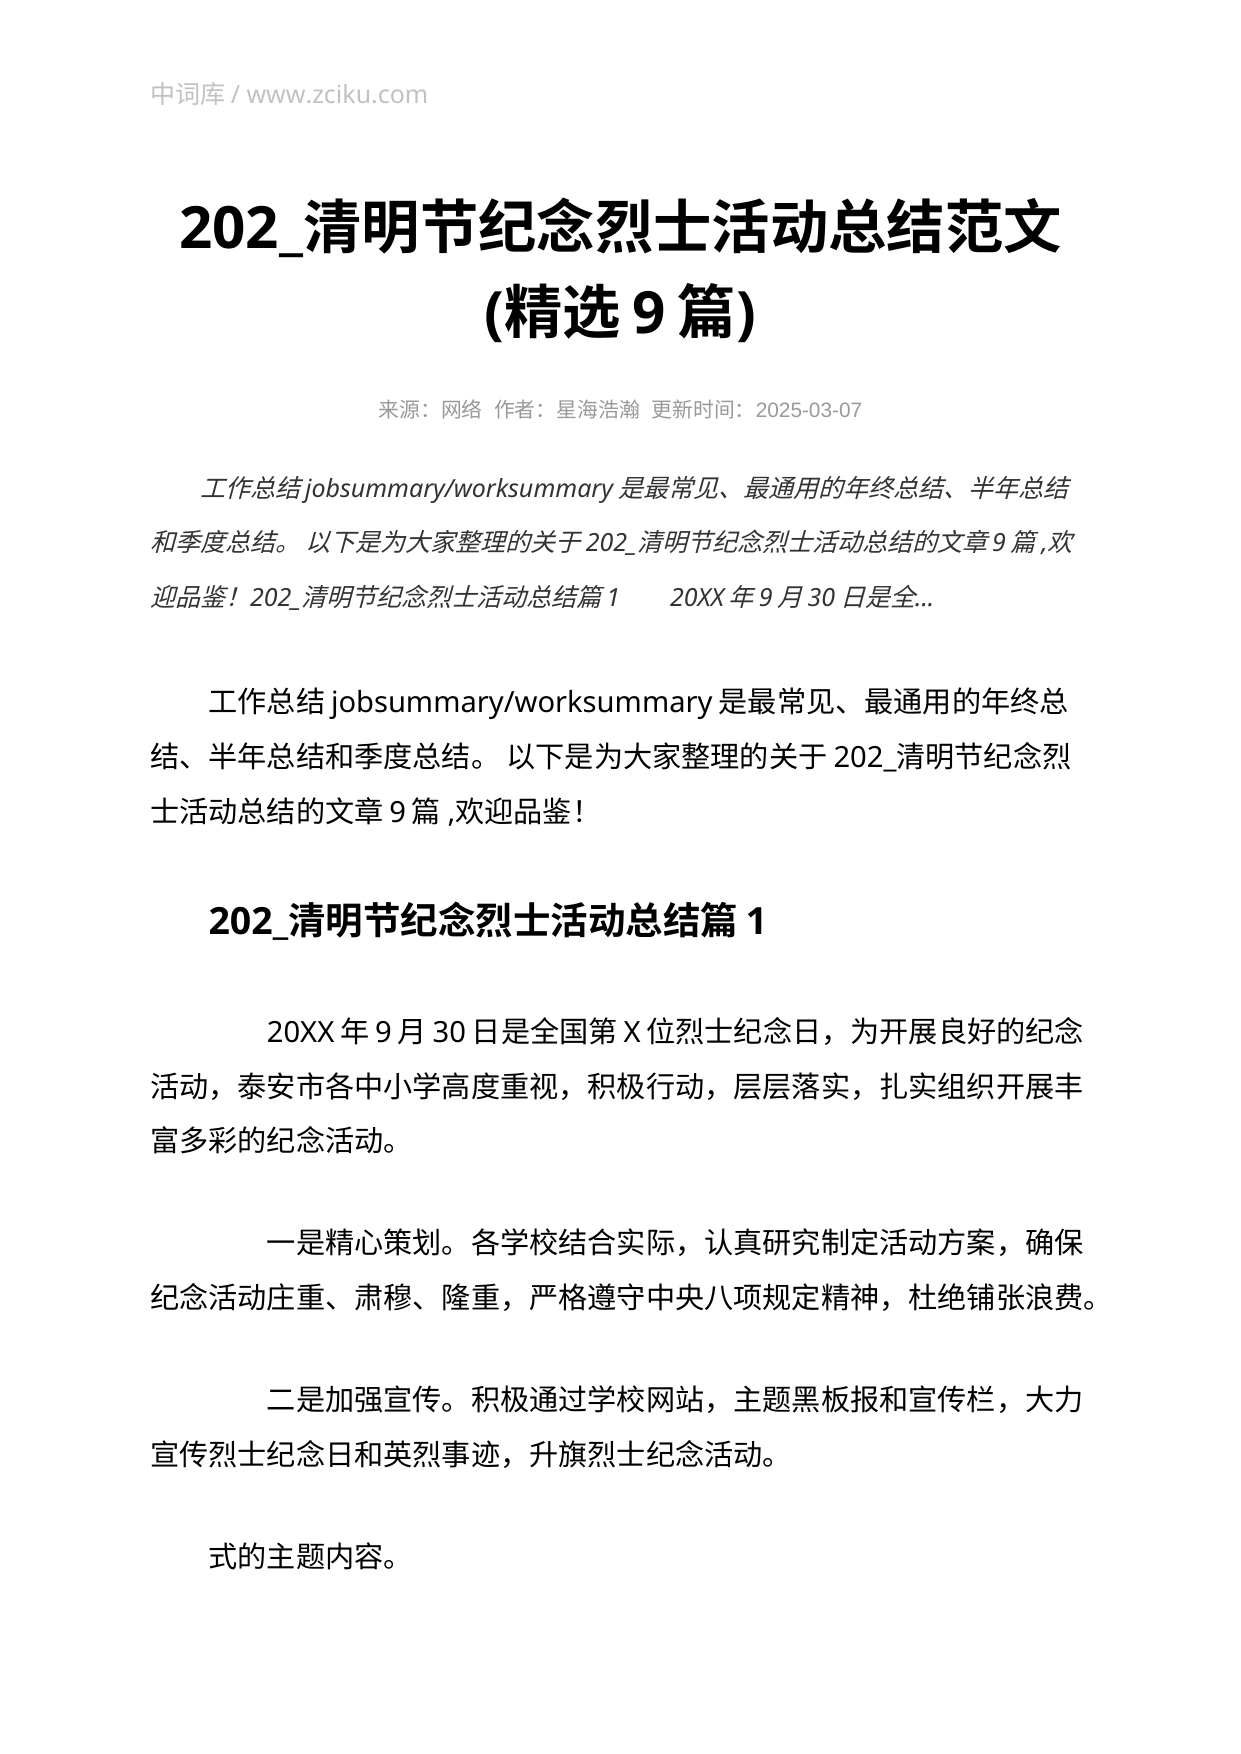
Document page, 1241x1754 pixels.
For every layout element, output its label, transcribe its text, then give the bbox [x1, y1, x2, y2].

text 202_清明节纪念烈士活动总结篇1 [150, 891, 1090, 945]
text 工作总结jobsummary/worksummary是最常见、最通用的年终总结、半年总结和季度总结。 以下是为大家整理的关于202_清明节纪念烈士活动总结的文章9篇 ,欢迎品鉴！202_清明节纪念烈士活动总结篇1 20XX年9月30日是全... [150, 468, 1090, 613]
text 一是精心策划。各学校结合实际，认真研究制定活动方案，确保纪念活动庄重、肃穆、隆重，严格遵守中央八项规定精神，杜绝铺张浪费。 [150, 1220, 1090, 1317]
text 来源：网络 作者：星海浩瀚 更新时间：2025-03-07 [150, 398, 1090, 422]
text 式的主题内容。 [150, 1533, 1090, 1575]
text 20XX年9月30日是全国第X位烈士纪念日，为开展良好的纪念活动，泰安市各中小学高度重视，积极行动，层层落实，扎实组织开展丰富多彩的纪念活动。 [150, 1008, 1090, 1160]
text 工作总结jobsummary/worksummary是最常见、最通用的年终总结、半年总结和季度总结。 以下是为大家整理的关于202_清明节纪念烈士活动总结的文章9篇 ,欢迎品鉴！ [150, 678, 1090, 831]
subtitle 202_清明节纪念烈士活动总结范文(精选9篇) [150, 181, 1090, 351]
text 二是加强宣传。积极通过学校网站，主题黑板报和宣传栏，大力宣传烈士纪念日和英烈事迹，升旗烈士纪念活动。 [150, 1376, 1090, 1474]
